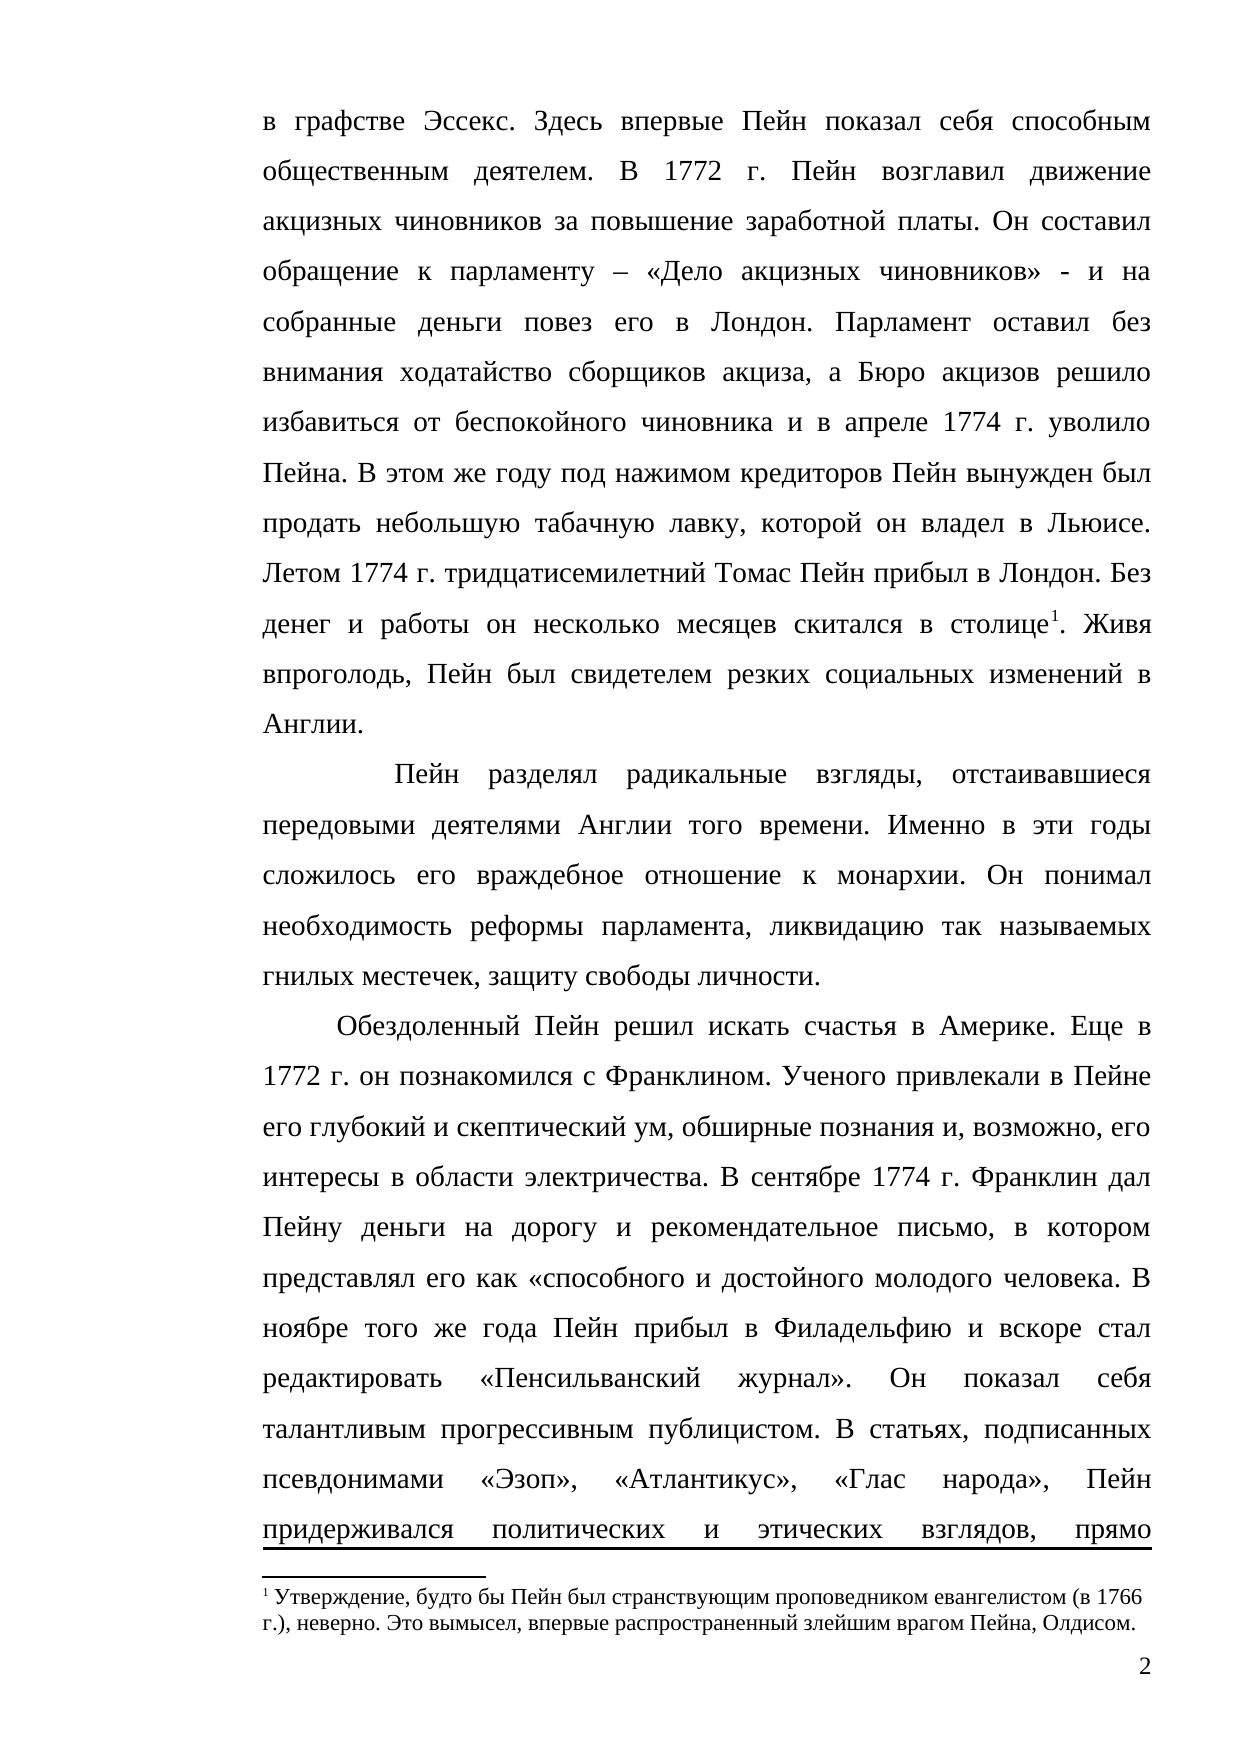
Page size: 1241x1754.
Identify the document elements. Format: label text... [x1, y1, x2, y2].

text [262, 1008, 1152, 1550]
text Пейн разделял радикальные взгляды, отстаивавшиеся передовыми деятелями Англии того времени. Именно в эти годы сложилось его враждебное отношение к монархии. Он понимал необходимость реформы парламента, ликвидацию так называемых гнилых местечек, защиту свободы личности. [262, 757, 1152, 991]
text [262, 103, 1152, 740]
